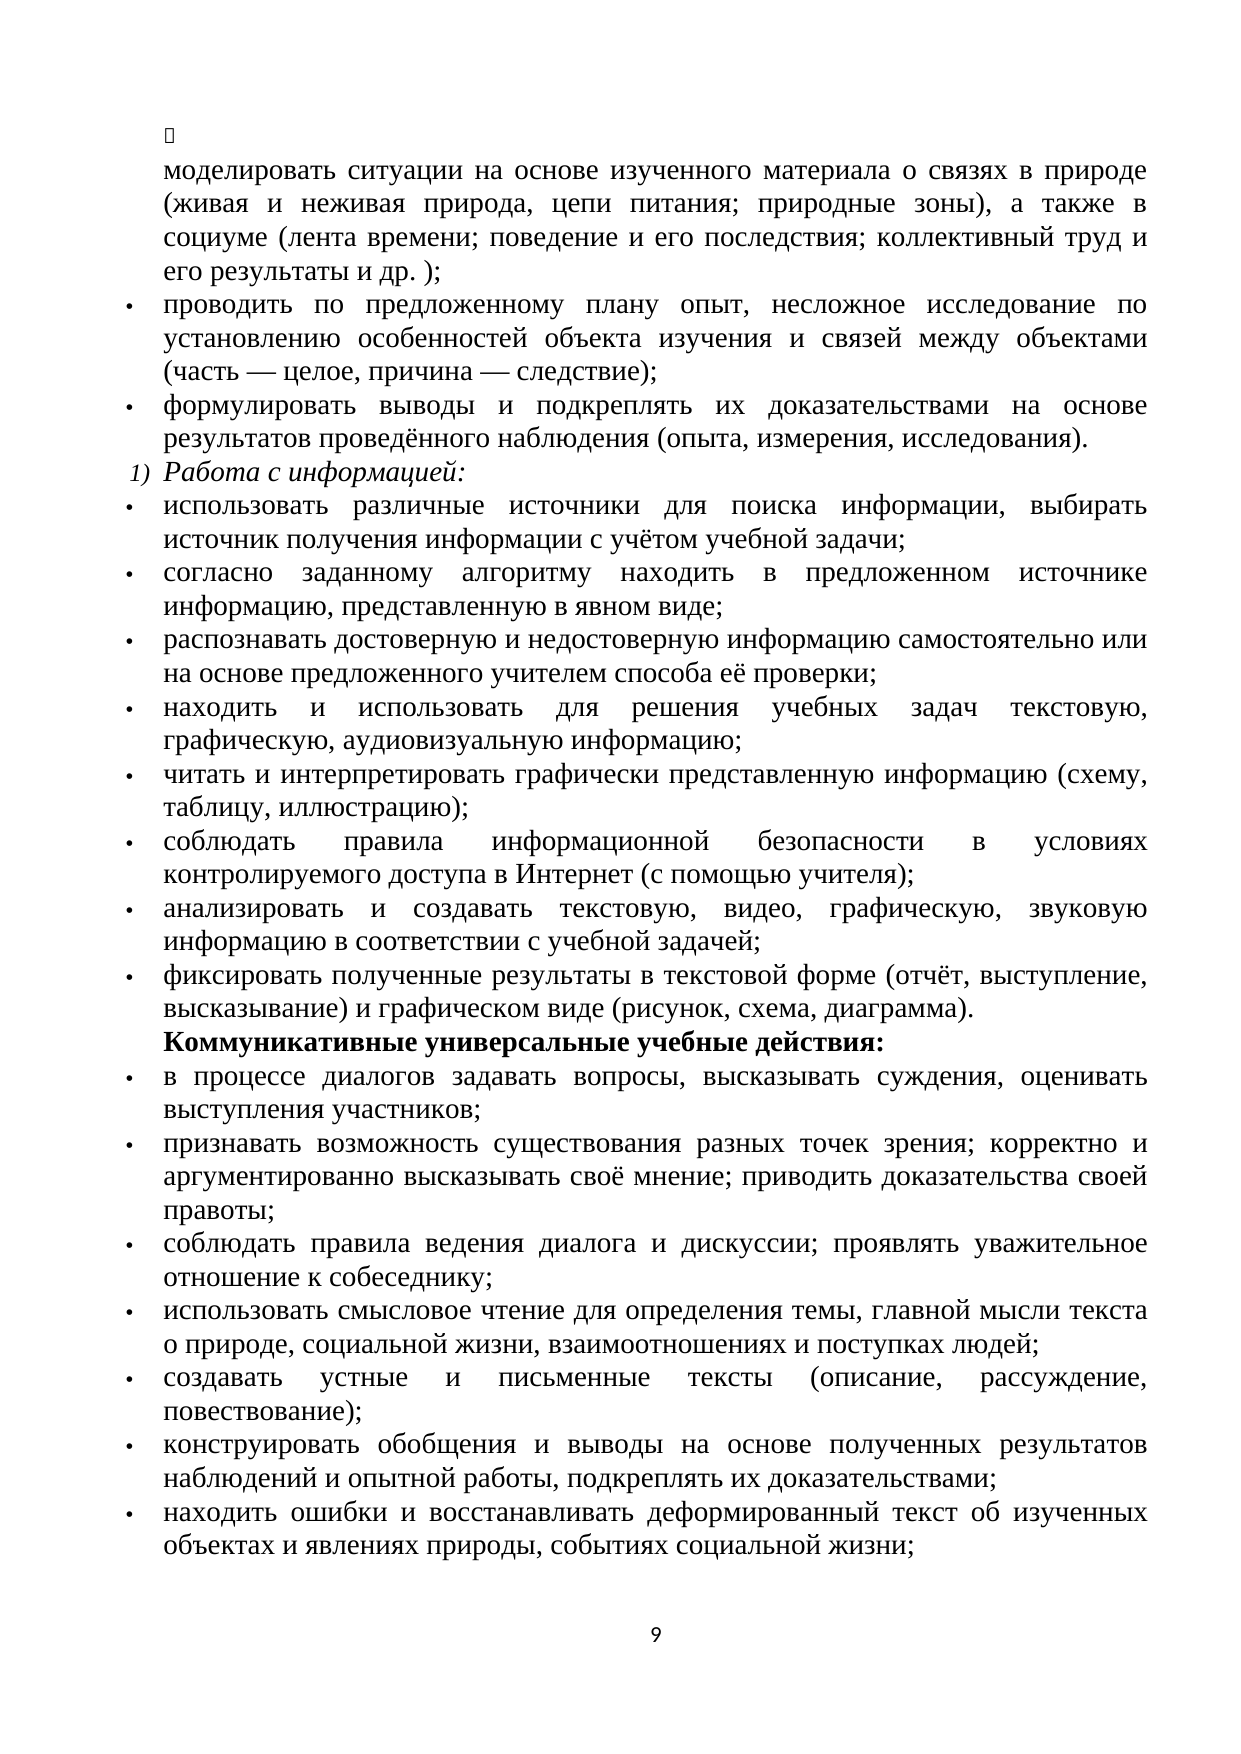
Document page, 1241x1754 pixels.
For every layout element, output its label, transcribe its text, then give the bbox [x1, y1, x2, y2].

list в процессе диалогов задавать вопросы, высказывать суждения, оценивать выступления участников; [126, 1058, 1148, 1125]
list согласно заданному алгоритму находить в предложенном источнике информацию, представленную в явном виде; [126, 554, 1148, 622]
list конструировать обобщения и выводы на основе полученных результатов наблюдений и опытной работы, подкреплять их доказательствами; [126, 1427, 1148, 1494]
list читать и интерпретировать графически представленную информацию (схему, таблицу, иллюстрацию); [126, 756, 1148, 823]
list соблюдать правила информационной безопасности в условиях контролируемого доступа в Интернет (с помощью учителя); [126, 823, 1148, 890]
list Работа с информацией: [129, 454, 1148, 487]
text Коммуникативные универсальные учебные действия: [163, 1024, 1148, 1058]
list находить и использовать для решения учебных задач текстовую, графическую, аудиовизуальную информацию; [126, 689, 1148, 756]
list создавать устные и письменные тексты (описание, рассуждение, повествование); [126, 1359, 1148, 1427]
list соблюдать правила ведения диалога и дискуссии; проявлять уважительное отношение к собеседнику; [126, 1225, 1148, 1292]
list признавать возможность существования разных точек зрения; корректно и аргументированно высказывать своё мнение; приводить доказательства своей правоты; [126, 1125, 1148, 1225]
list использовать смысловое чтение для определения темы, главной мысли текста о природе, социальной жизни, взаимоотношениях и поступках людей; [126, 1292, 1148, 1359]
list находить ошибки и восстанавливать деформированный текст об изученных объектах и явлениях природы, событиях социальной жизни; [126, 1494, 1148, 1561]
text моделировать ситуации на основе изученного материала о связях в природе (живая и неживая природа, цепи питания; природные зоны), а также в социуме (лента времени; поведение и его последствия; коллективный труд и его результаты и др. ); [163, 152, 1148, 286]
list проводить по предложенному плану опыт, несложное исследование по установлению особенностей объекта изучения и связей между объектами (часть — целое, причина — следствие); [126, 286, 1148, 387]
list анализировать и создавать текстовую, видео, графическую, звуковую информацию в соответствии с учебной задачей; [126, 890, 1148, 957]
list распознавать достоверную и недостоверную информацию самостоятельно или на основе предложенного учителем способа её проверки; [126, 622, 1148, 689]
list фиксировать полученные результаты в текстовой форме (отчёт, выступление, высказывание) и графическом виде (рисунок, схема, диаграмма). [126, 957, 1148, 1024]
list использовать различные источники для поиска информации, выбирать источник получения информации с учётом учебной задачи; [126, 487, 1148, 554]
list формулировать выводы и подкреплять их доказательствами на основе результатов проведённого наблюдения (опыта, измерения, исследования). [126, 387, 1148, 454]
